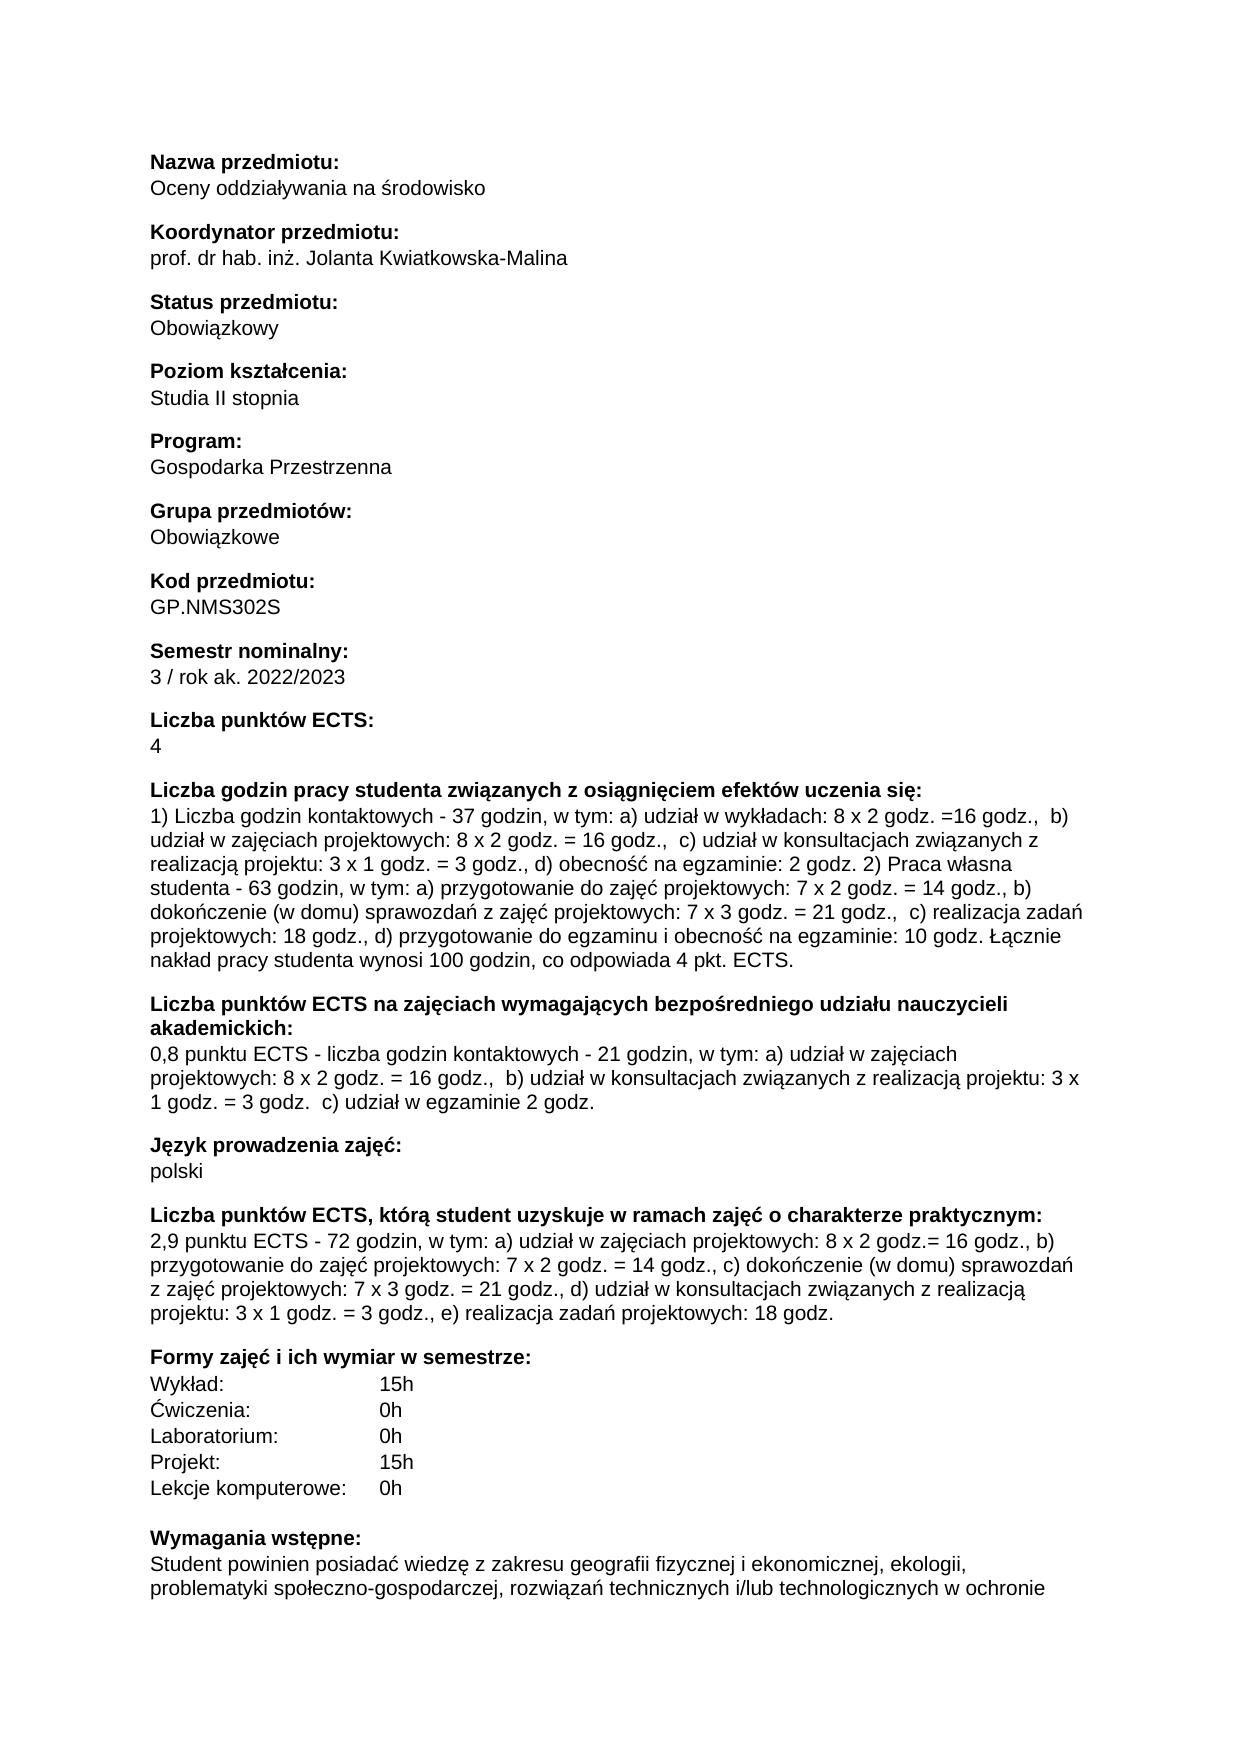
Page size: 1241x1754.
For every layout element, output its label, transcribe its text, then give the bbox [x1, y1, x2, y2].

text Liczba punktów ECTS: [150, 708, 1090, 732]
text 2,9 punktu ECTS - 72 godzin, w tym: a) udział w zajęciach projektowych: 8 x 2 godz.= 16 godz., b) przygotowanie do zajęć projektowych: 7 x 2 godz. = 14 godz., c) dokończenie (w domu) sprawozdań z zajęć projektowych: 7 x 3 godz. = 21 godz., d) udział w konsultacjach związanych z realizacją projektu: 3 x 1 godz. = 3 godz., e) realizacja zadań projektowych: 18 godz. [150, 1229, 1090, 1325]
table_cell Ćwiczenia: [140, 1397, 367, 1422]
text prof. dr hab. inż. Jolanta Kwiatkowska-Malina [150, 246, 1090, 270]
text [150, 1552, 1090, 1599]
text 3 / rok ak. 2022/2023 [150, 664, 1090, 688]
text polski [150, 1159, 1090, 1183]
text Liczba punktów ECTS na zajęciach wymagających bezpośredniego udziału nauczycieli akademickich: [150, 992, 1090, 1039]
table_cell 0h [369, 1422, 597, 1448]
table_cell Projekt: [140, 1450, 367, 1474]
text Program: [150, 429, 1090, 453]
table_cell 0h [369, 1474, 597, 1500]
text Koordynator przedmiotu: [150, 220, 1090, 244]
table_header Wykład: [140, 1371, 367, 1396]
text Oceny oddziaływania na środowisko [150, 176, 1090, 200]
text Formy zajęć i ich wymiar w semestrze: [150, 1345, 1090, 1369]
text Język prowadzenia zajęć: [150, 1133, 1090, 1157]
text Liczba godzin pracy studenta związanych z osiągnięciem efektów uczenia się: [150, 778, 1090, 802]
text Obowiązkowy [150, 316, 1090, 339]
text Semestr nominalny: [150, 638, 1090, 662]
table_header 15h [369, 1371, 597, 1396]
text Poziom kształcenia: [150, 359, 1090, 383]
text Nazwa przedmiotu: [150, 150, 1090, 174]
text Obowiązkowe [150, 525, 1090, 549]
text Kod przedmiotu: [150, 569, 1090, 593]
text Liczba punktów ECTS, którą student uzyskuje w ramach zajęć o charakterze praktycznym: [150, 1203, 1090, 1227]
table_cell 0h [369, 1396, 597, 1422]
table_cell Lekcje komputerowe: [140, 1476, 367, 1500]
text 4 [150, 734, 1090, 758]
text 1) Liczba godzin kontaktowych - 37 godzin, w tym: a) udział w wykładach: 8 x 2 godz. =16 godz., b) udział w zajęciach projektowych: 8 x 2 godz. = 16 godz., c) udział w konsultacjach związanych z realizacją projektu: 3 x 1 godz. = 3 godz., d) obecność na egzaminie: 2 godz. 2) Praca własna studenta - 63 godzin, w tym: a) przygotowanie do zajęć projektowych: 7 x 2 godz. = 14 godz., b) dokończenie (w domu) sprawozdań z zajęć projektowych: 7 x 3 godz. = 21 godz., c) realizacja zadań projektowych: 18 godz., d) przygotowanie do egzaminu i obecność na egzaminie: 10 godz. Łącznie nakład pracy studenta wynosi 100 godzin, co odpowiada 4 pkt. ECTS. [150, 804, 1090, 972]
table_cell Laboratorium: [140, 1423, 367, 1448]
text 0,8 punktu ECTS - liczba godzin kontaktowych - 21 godzin, w tym: a) udział w zajęciach projektowych: 8 x 2 godz. = 16 godz., b) udział w konsultacjach związanych z realizacją projektu: 3 x 1 godz. = 3 godz. c) udział w egzaminie 2 godz. [150, 1042, 1090, 1113]
text Gospodarka Przestrzenna [150, 455, 1090, 479]
text GP.NMS302S [150, 595, 1090, 619]
text Status przedmiotu: [150, 289, 1090, 313]
table_cell 15h [369, 1448, 597, 1474]
text Wymagania wstępne: [150, 1526, 1090, 1549]
text Grupa przedmiotów: [150, 499, 1090, 523]
text Studia II stopnia [150, 385, 1090, 409]
